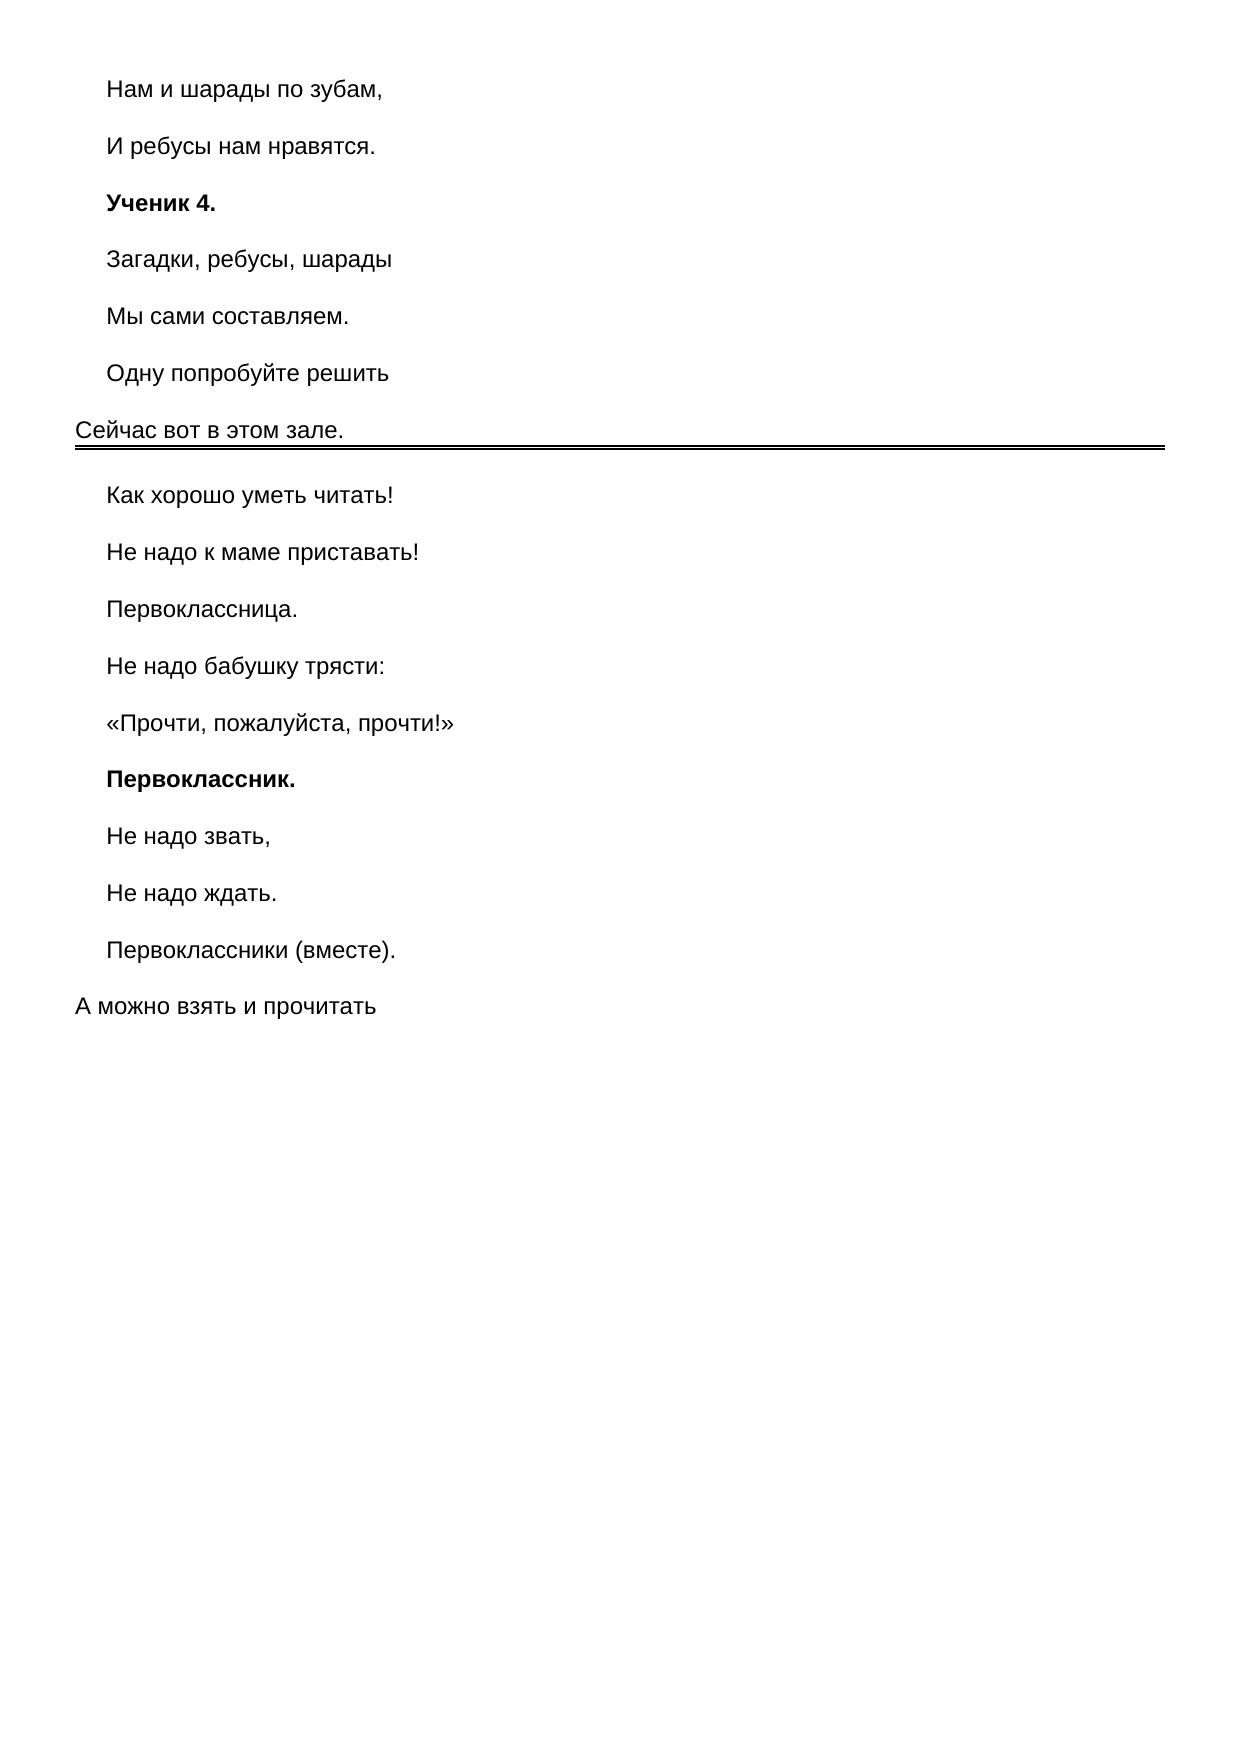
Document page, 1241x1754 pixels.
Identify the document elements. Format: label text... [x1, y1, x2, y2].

text Не надо бабушку трясти: [75, 652, 1165, 679]
text Не надо ждать. [75, 879, 1165, 906]
text А можно взять и прочитать [75, 992, 1165, 1020]
text Загадки, ребусы, шарады [75, 245, 1165, 273]
text «Прочти, пожалуйста, прочти!» [75, 708, 1165, 736]
text Одну попробуйте решить [75, 359, 1165, 386]
text Не надо звать, [75, 822, 1165, 849]
text Как хорошо уметь читать! [75, 481, 1165, 509]
text Ученик 4. [75, 188, 1165, 216]
text Нам и шарады по зубам, [75, 75, 1165, 103]
text Первоклассница. [75, 595, 1165, 622]
text Сейчас вот в этом зале. [75, 416, 1165, 445]
text Первоклассники (вместе). [75, 936, 1165, 963]
text И ребусы нам нравятся. [75, 132, 1165, 159]
text Первоклассник. [75, 765, 1165, 793]
text Не надо к маме приставать! [75, 538, 1165, 566]
text Мы сами составляем. [75, 302, 1165, 330]
